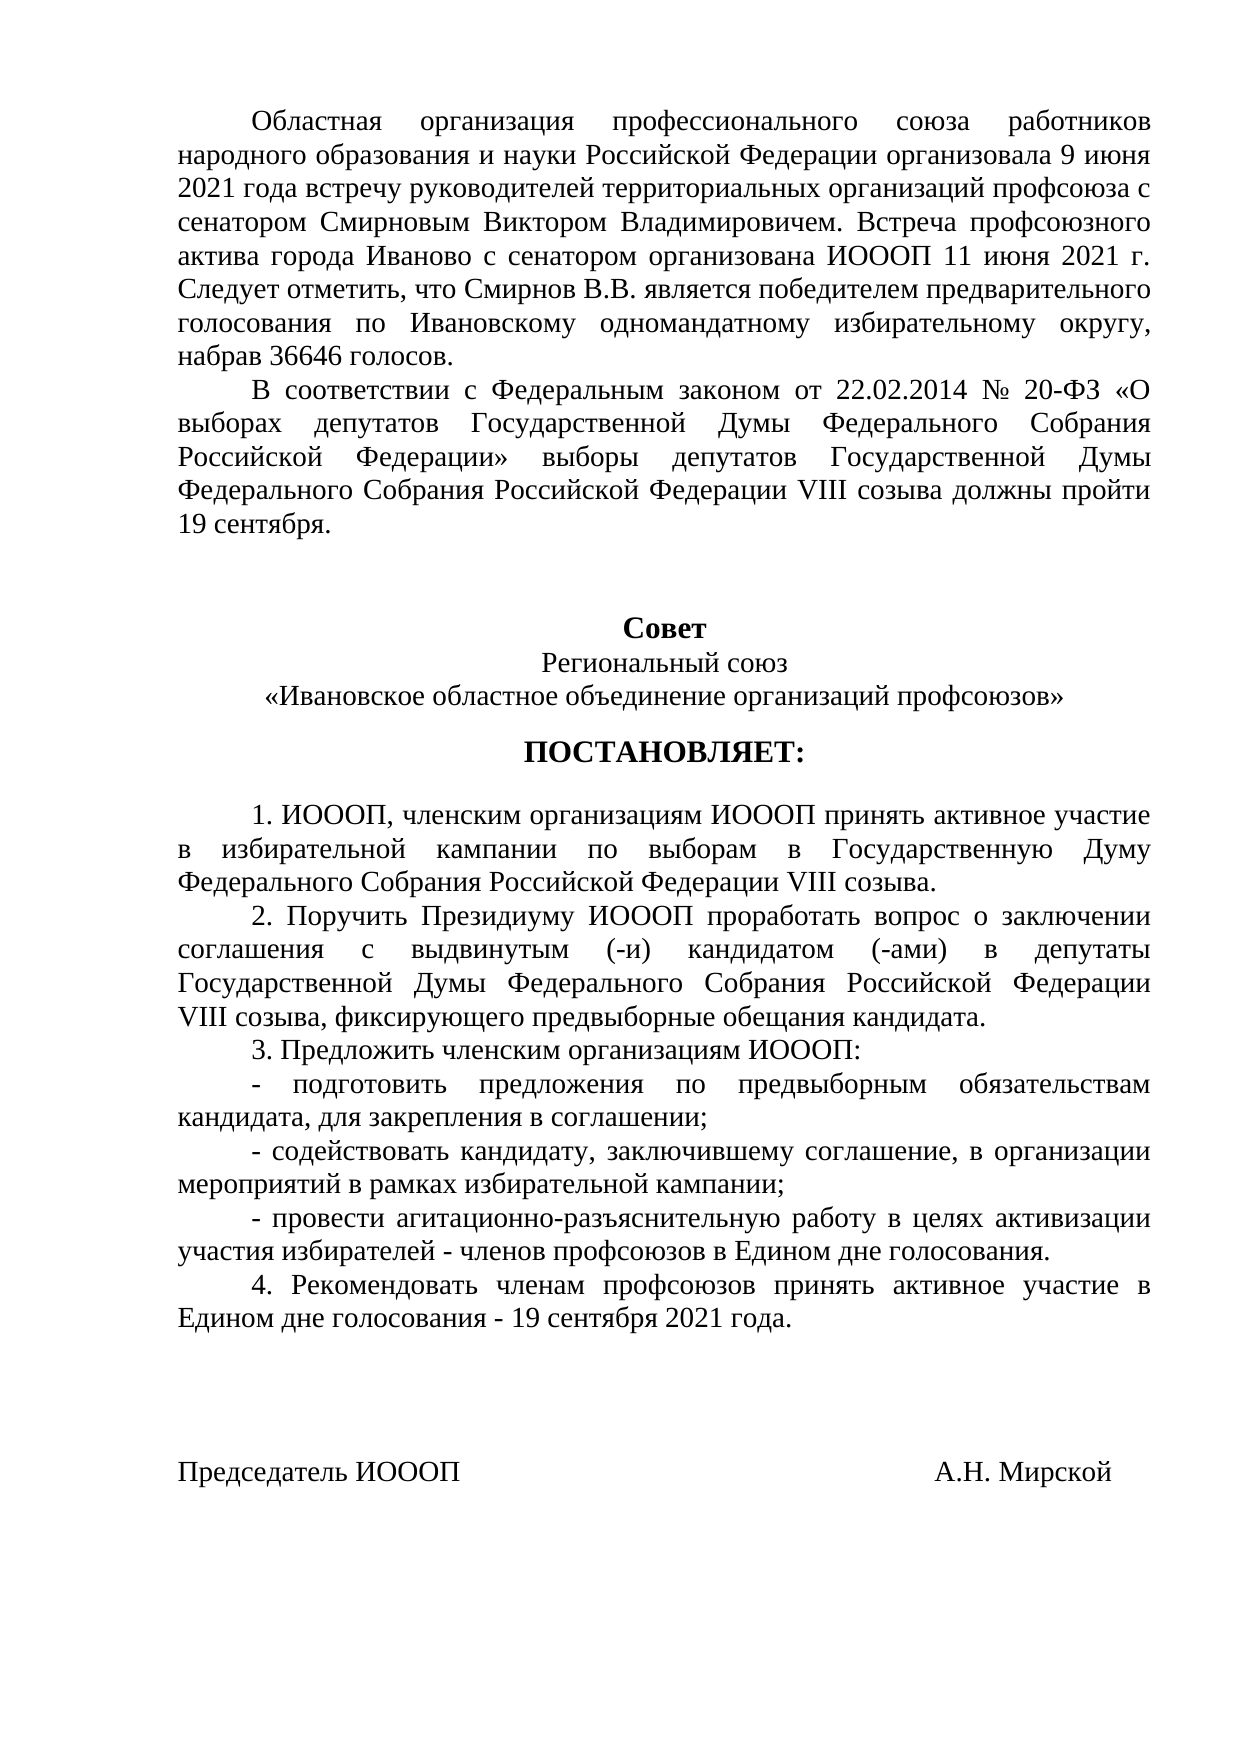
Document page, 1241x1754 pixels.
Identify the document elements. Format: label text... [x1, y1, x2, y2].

text В соответствии с Федеральным законом от 22.02.2014 № 20-ФЗ «О выборах депутатов Государственной Думы Федерального Собрания Российской Федерации» выборы депутатов Государственной Думы Федерального Собрания Российской Федерации VIII созыва должны пройти 19 сентября. [177, 372, 1152, 539]
text «Ивановское областное объединение организаций профсоюзов» [177, 678, 1152, 712]
text 2. Поручить Президиуму ИОООП проработать вопрос о заключении соглашения с выдвинутым (-и) кандидатом (-ами) в депутаты Государственной Думы Федерального Собрания Российской Федерации VIII созыва, фиксирующего предвыборные обещания кандидата. [177, 898, 1152, 1032]
text - подготовить предложения по предвыборным обязательствам кандидата, для закрепления в соглашении; [177, 1066, 1152, 1133]
text ПОСТАНОВЛЯЕТ: [177, 733, 1152, 769]
text 4. Рекомендовать членам профсоюзов принять активное участие в Едином дне голосования - 19 сентября 2021 года. [177, 1267, 1152, 1334]
text - провести агитационно-разъяснительную работу в целях активизации участия избирателей - членов профсоюзов в Едином дне голосования. [177, 1200, 1152, 1267]
text 3. Предложить членским организациям ИОООП: [177, 1032, 1152, 1066]
text - содействовать кандидату, заключившему соглашение, в организации мероприятий в рамках избирательной кампании; [177, 1133, 1152, 1200]
text Председатель ИОООП А.Н. Мирской [177, 1454, 1152, 1488]
text Совет [177, 609, 1152, 645]
text 1. ИОООП, членским организациям ИОООП принять активное участие в избирательной кампании по выборам в Государственную Думу Федерального Собрания Российской Федерации VIII созыва. [177, 797, 1152, 898]
text Областная организация профессионального союза работников народного образования и науки Российской Федерации организовала 9 июня 2021 года встречу руководителей территориальных организаций профсоюза с сенатором Смирновым Виктором Владимировичем. Встреча профсоюзного актива города Иваново с сенатором организована ИОООП 11 июня 2021 г. Следует отметить, что Смирнов В.В. является победителем предварительного голосования по Ивановскому одномандатному избирательному округу, набрав 36646 голосов. [177, 103, 1152, 372]
text Региональный союз [177, 645, 1152, 678]
